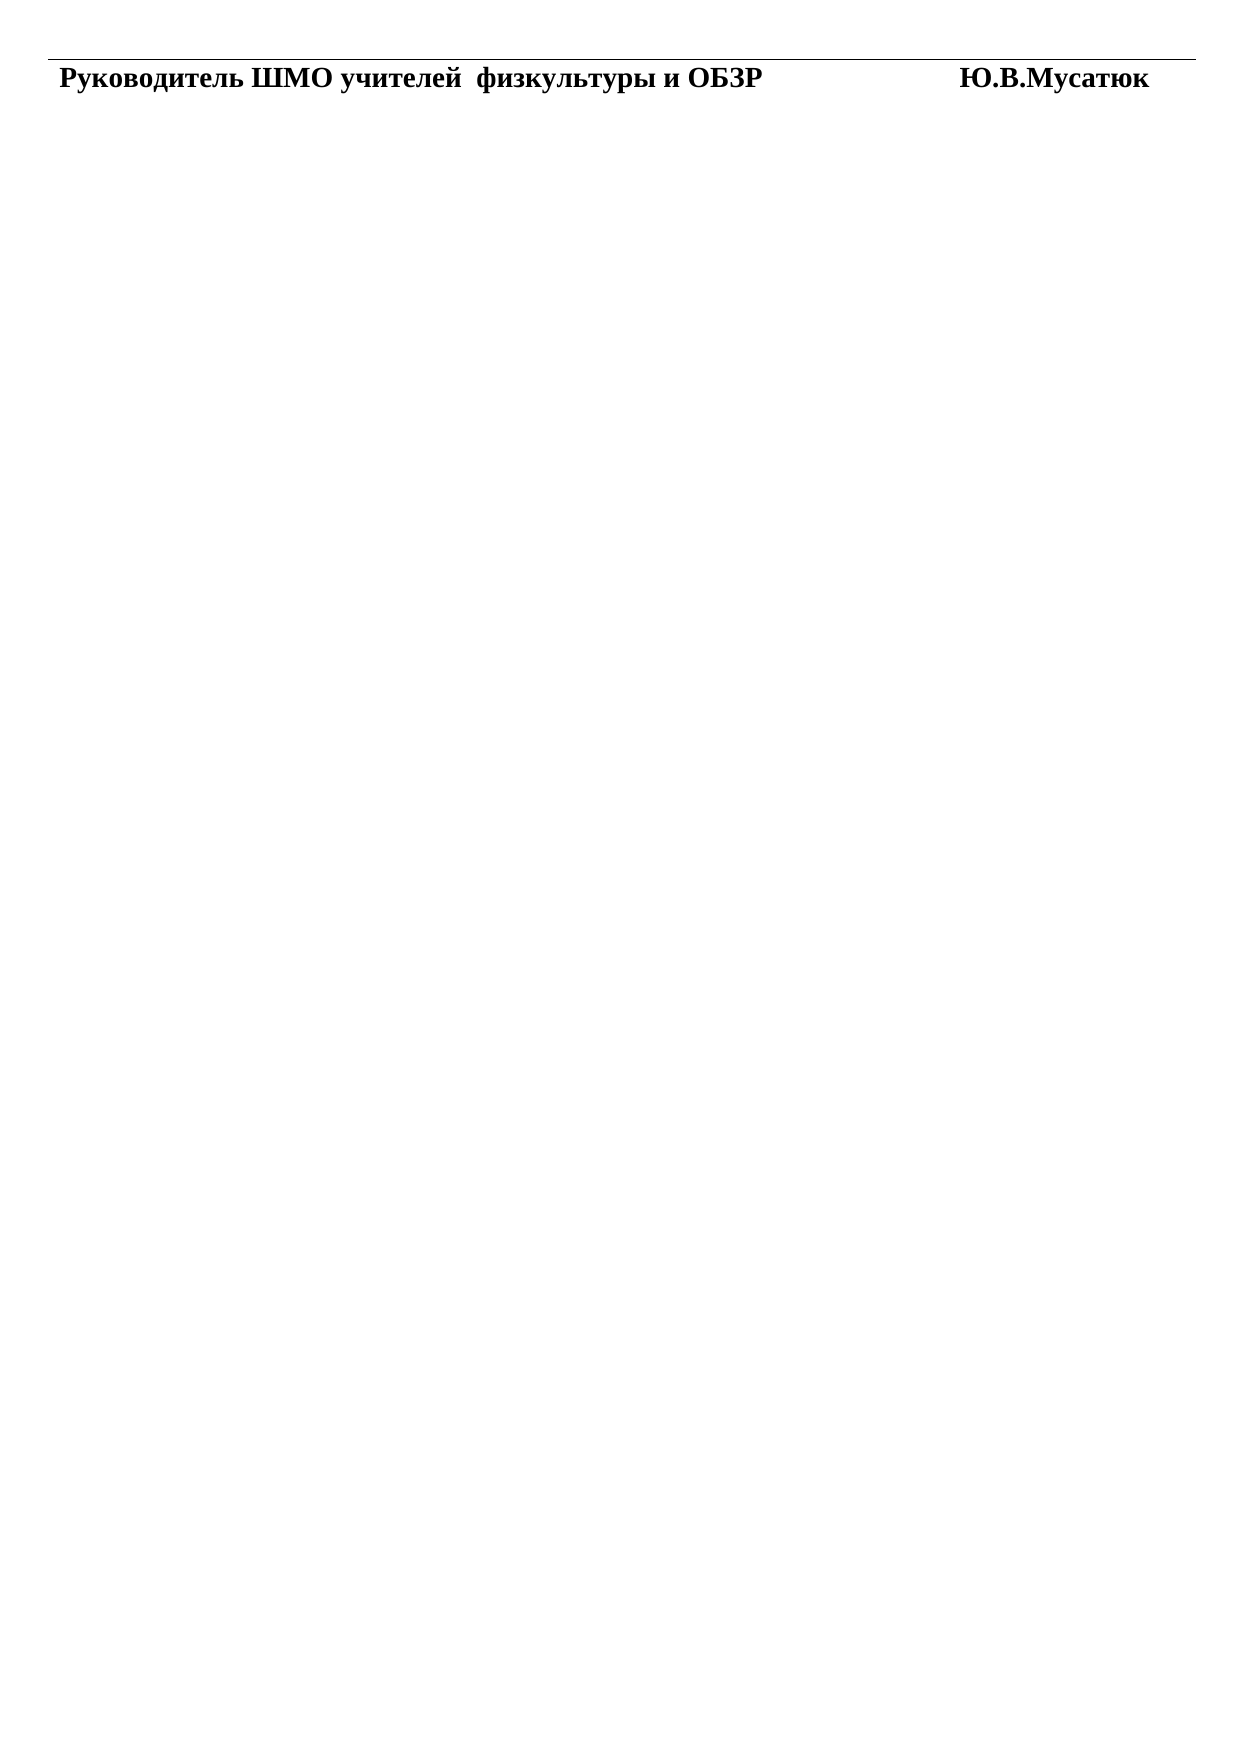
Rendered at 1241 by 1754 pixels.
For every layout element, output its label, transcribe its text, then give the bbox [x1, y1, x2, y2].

table_cell Руководитель ШМО учителей физкультуры и ОБЗР Ю.В.Мусатюк [48, 60, 1196, 239]
